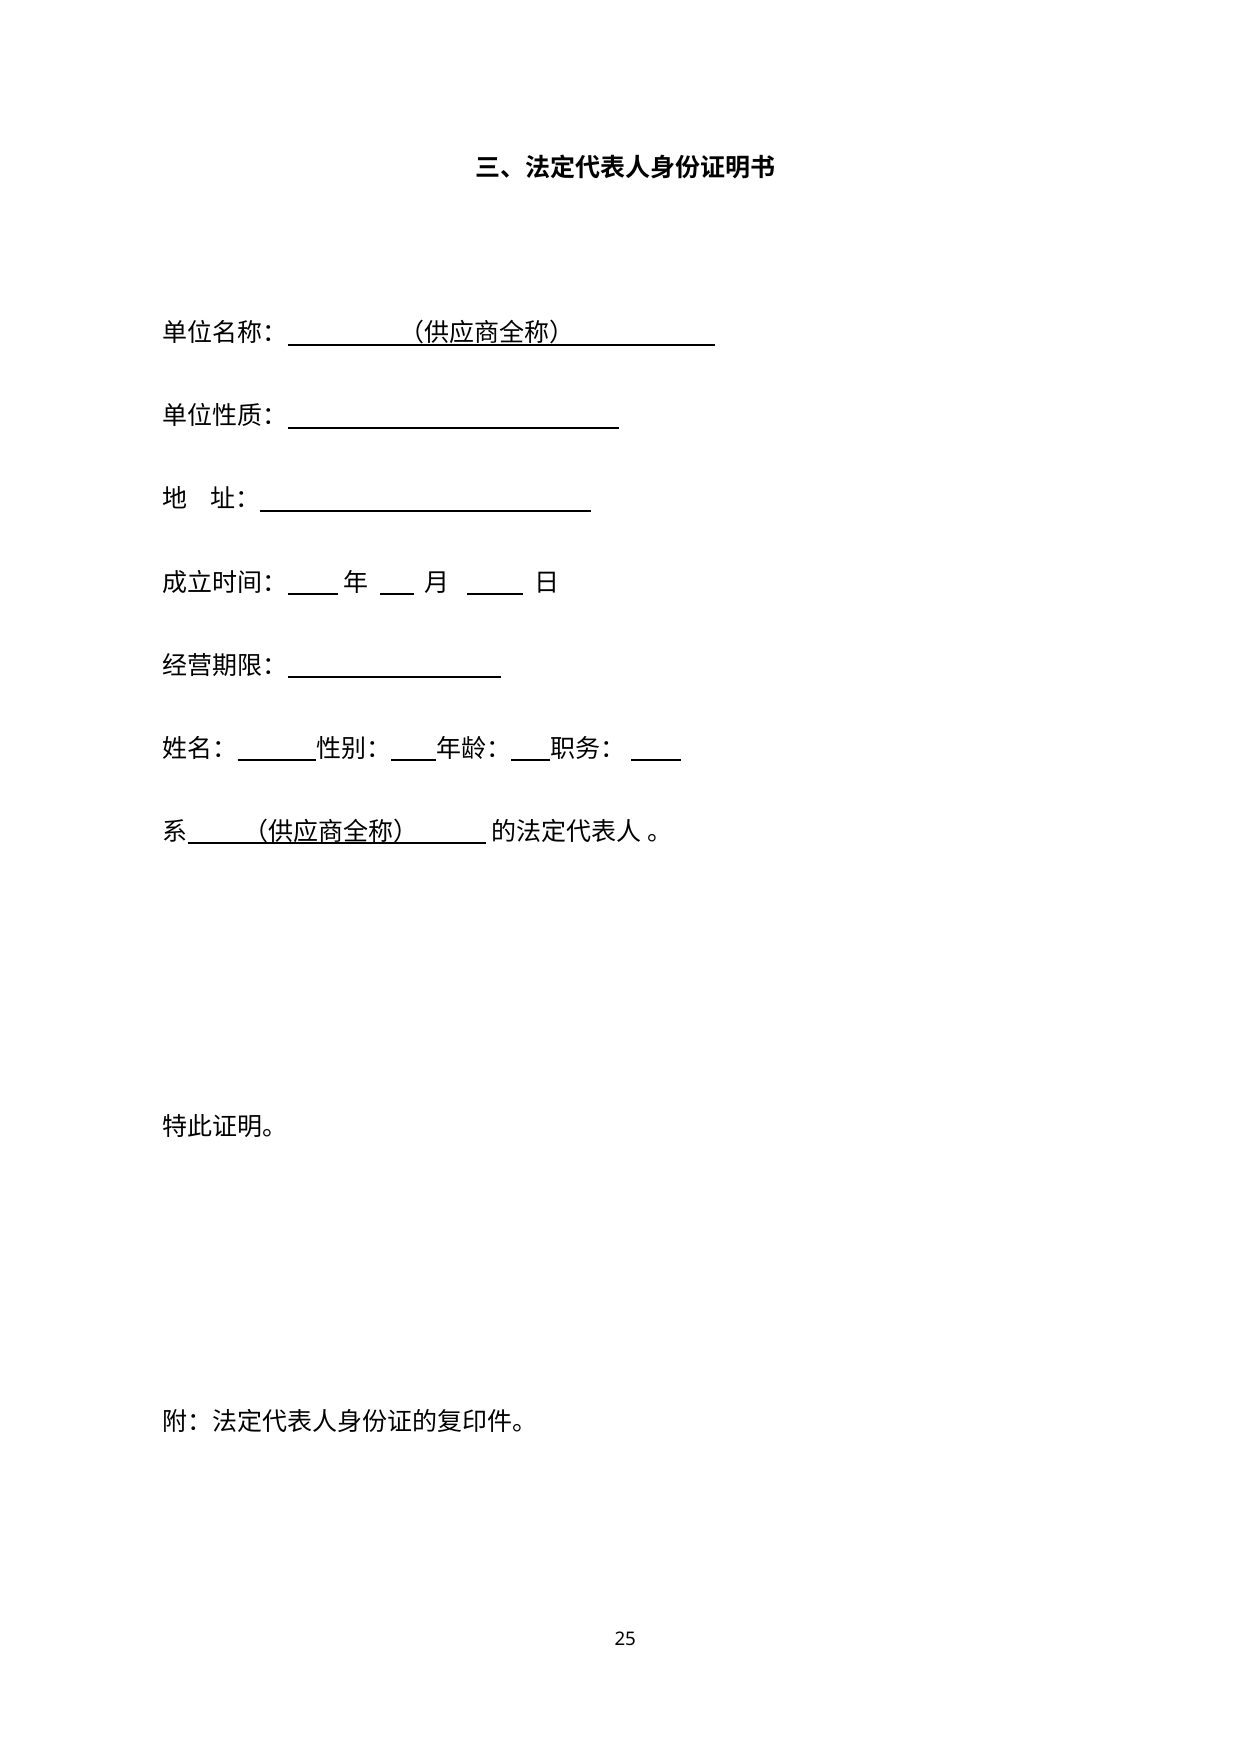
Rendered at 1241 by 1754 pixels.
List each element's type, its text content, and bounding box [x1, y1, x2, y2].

text 姓名： 性别： 年龄： 职务： [162, 714, 1087, 779]
text 系 （供应商全称） 的法定代表人 。 [162, 797, 1087, 862]
text 单位名称： （供应商全称） [162, 298, 1087, 363]
text 地 址： [162, 464, 1087, 529]
text 附：法定代表人身份证的复印件。 [162, 1387, 1087, 1452]
text 经营期限： [162, 631, 1087, 696]
text 单位性质： [162, 381, 1087, 446]
text 特此证明。 [162, 1092, 1087, 1157]
subtitle 三、法定代表人身份证明书 [162, 133, 1087, 198]
text 成立时间： 年 月 日 [162, 548, 1087, 613]
